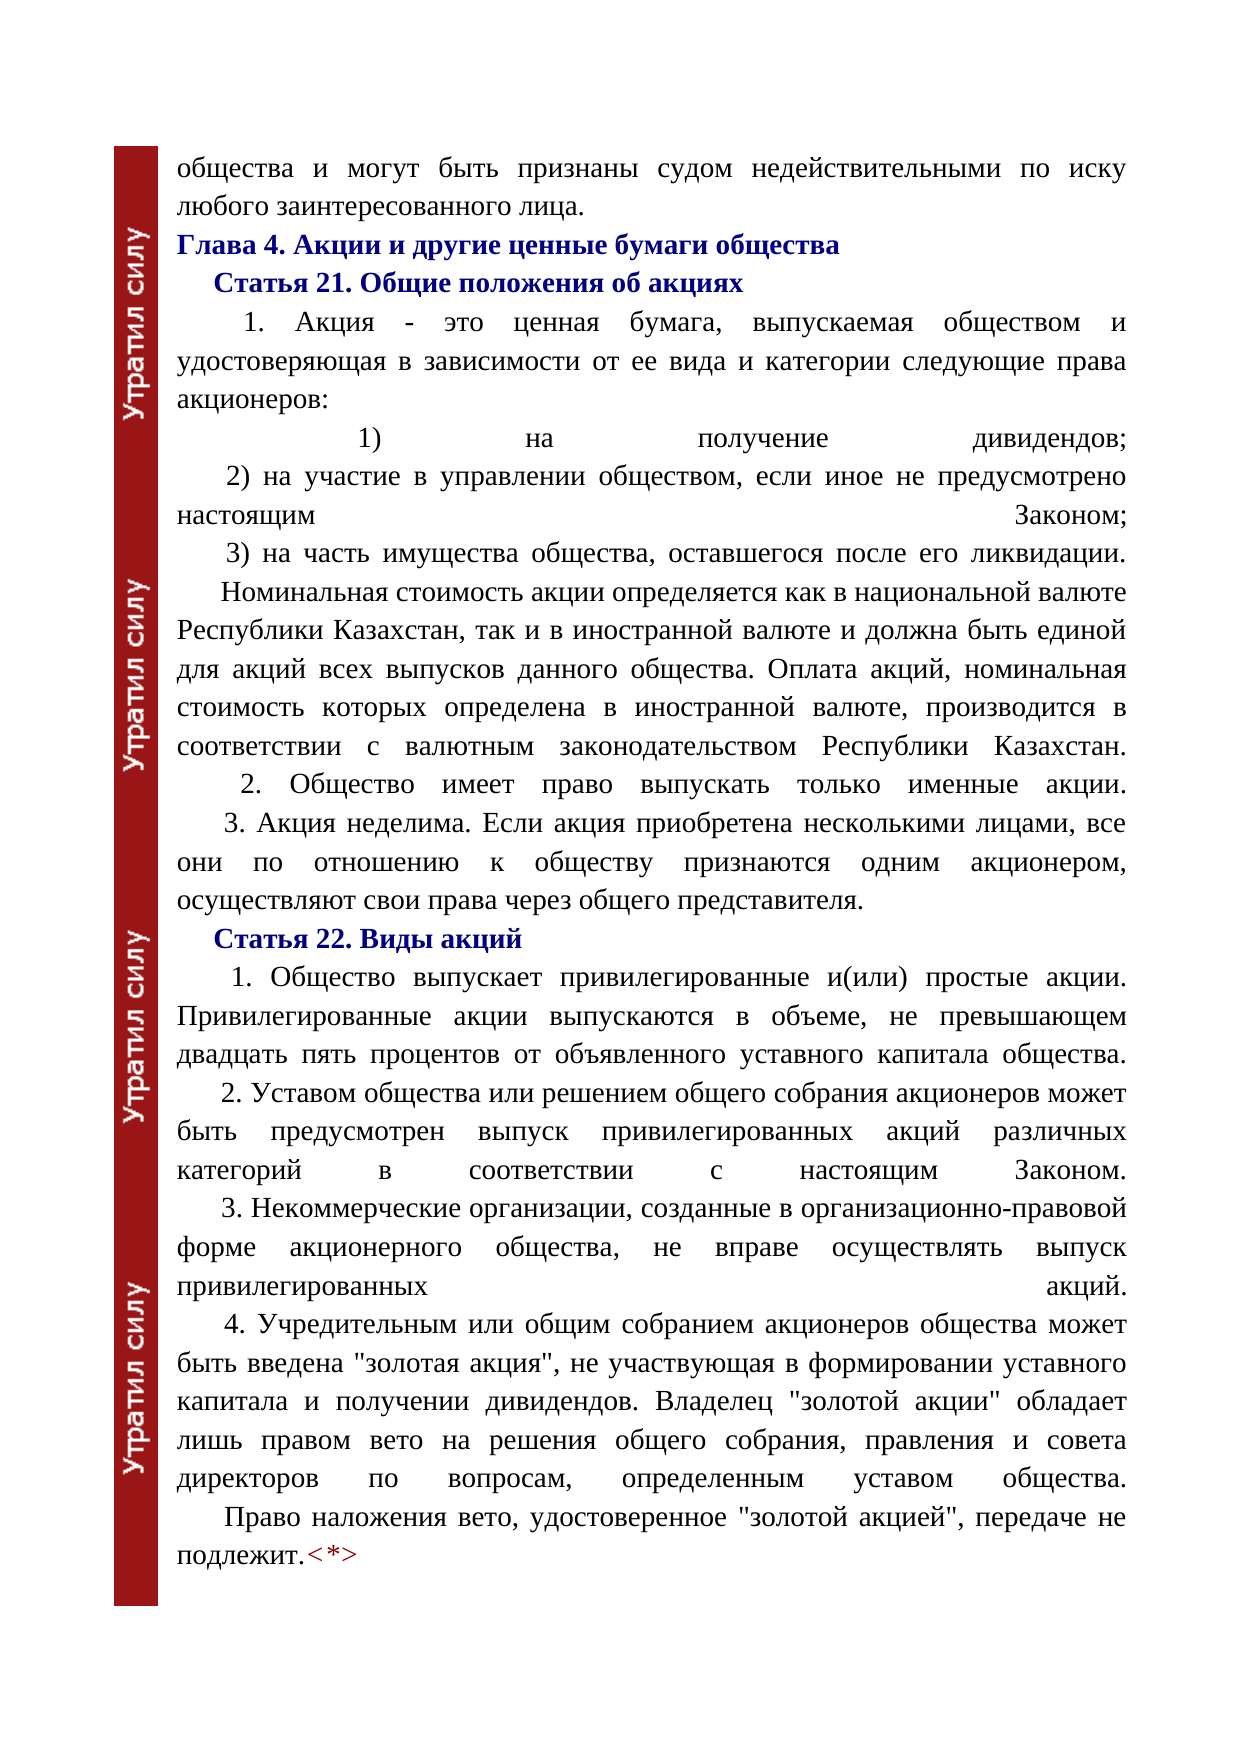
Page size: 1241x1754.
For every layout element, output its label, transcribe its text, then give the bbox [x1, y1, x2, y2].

picture [114, 146, 158, 150]
text Глава 4. Акции и другие ценные бумаги общества [112, 227, 1128, 261]
picture [114, 954, 158, 959]
text 1. Акция - это ценная бумага, выпускаемая обществом и удостоверяющая в зависимости от ее вида и категории следующие права акционеров: 1) на получение дивидендов; 2) на участие в управлении обществом, если иное не предусмотрено настоящим Законом; 3) на часть имущества общества, оставшегося после его ликвидации. Номинальная стоимость акции определяется как в национальной валюте Республики Казахстан, так и в иностранной валюте и должна быть единой для акций всех выпусков данного общества. Оплата акций, номинальная стоимость которых определена в иностранной валюте, производится в соответствии с валютным законодательством Республики Казахстан. 2. Общество имеет право выпускать только именные акции. 3. Акция неделима. Если акция приобретена несколькими лицами, все они по отношению к обществу признаются одним акционером, осуществляют свои права через общего представителя. [112, 304, 1128, 916]
picture [114, 1571, 158, 1606]
picture [114, 299, 158, 304]
picture [114, 222, 158, 227]
text Статья 21. Общие положения об акциях [112, 266, 1128, 299]
text Статья 22. Виды акций [112, 921, 1128, 954]
picture [114, 261, 158, 266]
picture [114, 916, 158, 921]
